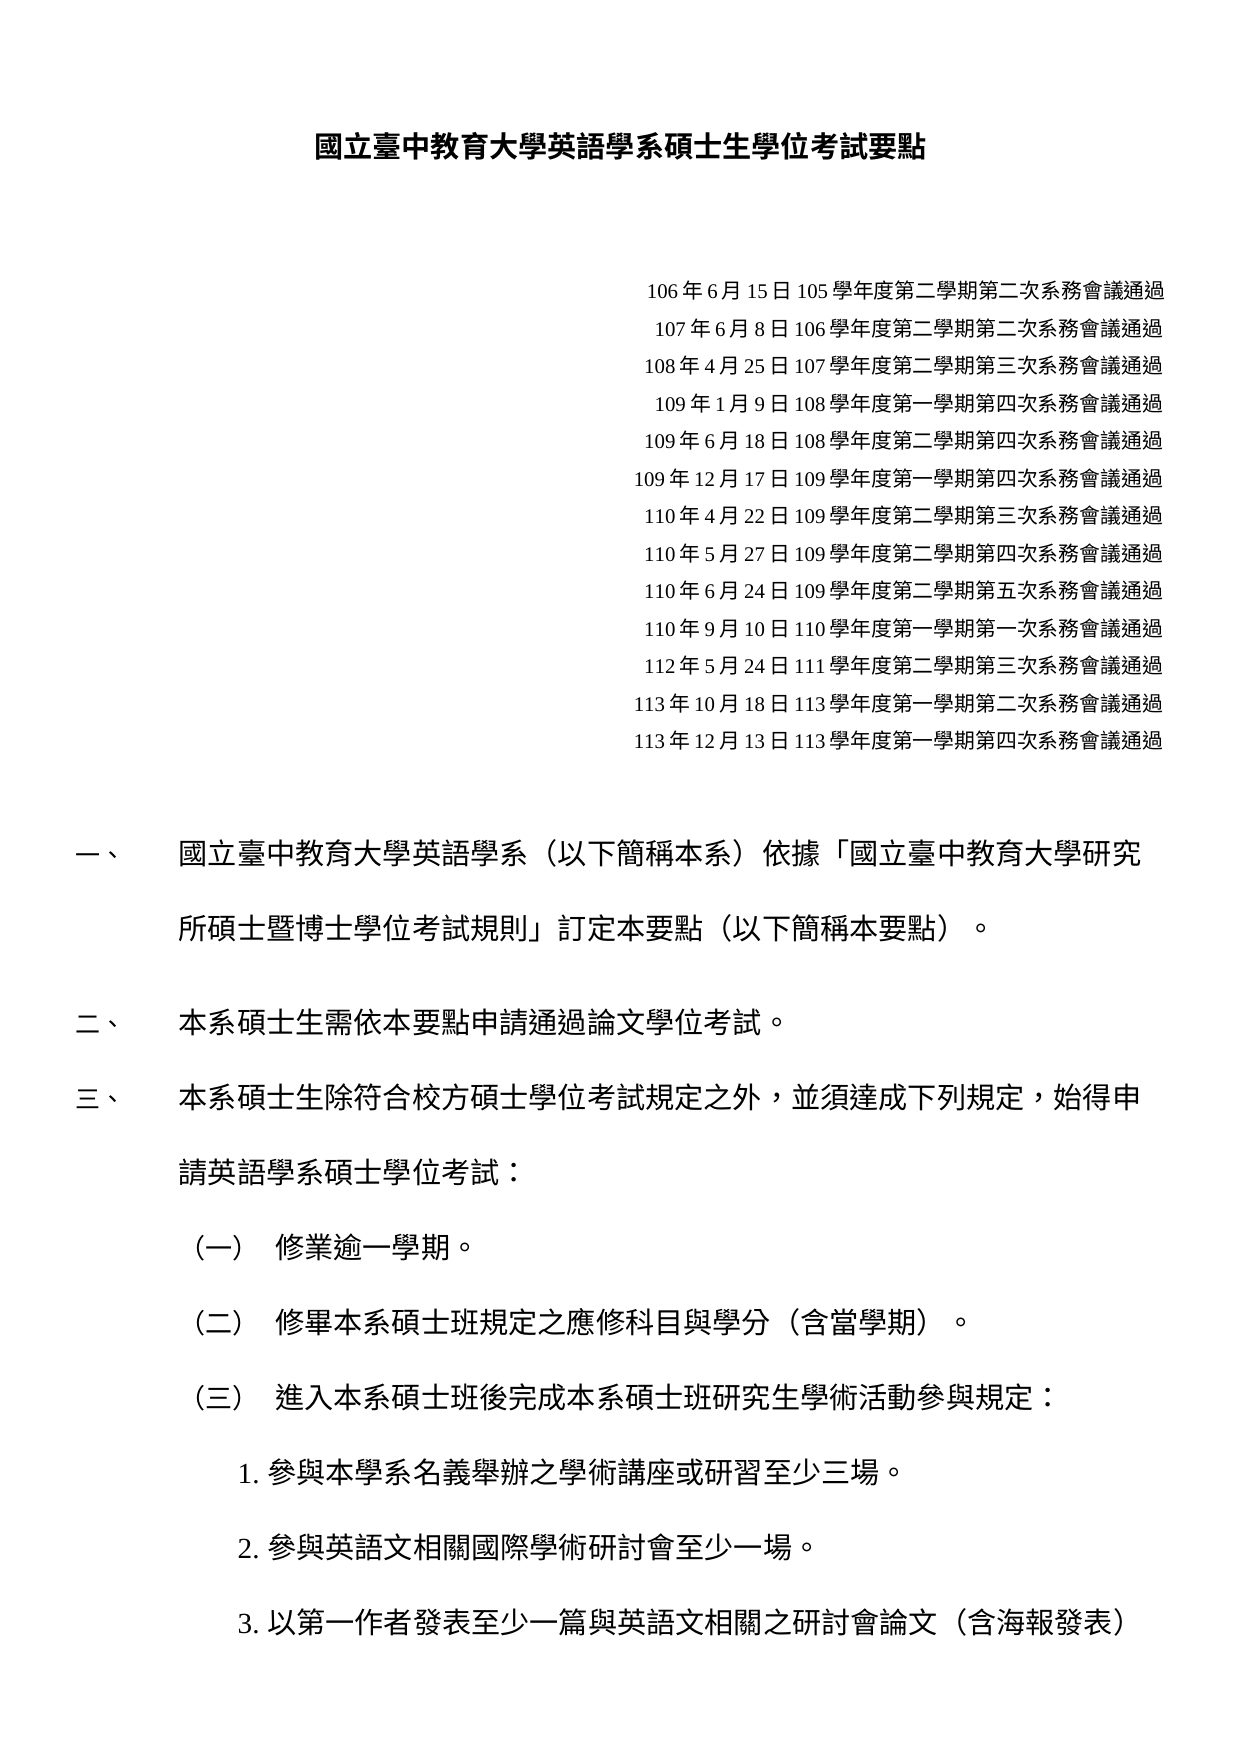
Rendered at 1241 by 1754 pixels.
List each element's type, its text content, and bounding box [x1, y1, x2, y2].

text 109年1月9日108學年度第一學期第四次系務會議通過 [75, 383, 1162, 421]
subtitle 國立臺中教育大學英語學系碩士生學位考試要點 [75, 108, 1165, 183]
text 110年5月27日109學年度第二學期第四次系務會議通過 [75, 533, 1162, 571]
text 106年6月15日105學年度第二學期第二次系務會議通過 [125, 271, 1165, 308]
text 112年5月24日111學年度第二學期第三次系務會議通過 [75, 646, 1162, 683]
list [237, 1583, 1165, 1658]
text 110年9月10日110學年度第一學期第一次系務會議通過 [75, 608, 1162, 646]
list 參與英語文相關國際學術研討會至少一場。 [237, 1508, 1165, 1583]
list 修業逾一學期。 [178, 1208, 1165, 1283]
list 本系碩士生需依本要點申請通過論文學位考試。 [75, 983, 1165, 1058]
text 108年4月25日107學年度第二學期第三次系務會議通過 [75, 346, 1162, 383]
text 110年4月22日109學年度第二學期第三次系務會議通過 [75, 496, 1162, 533]
list 本系碩士生除符合校方碩士學位考試規定之外，並須達成下列規定，始得申請英語學系碩士學位考試： [75, 1058, 1165, 1208]
text 109年6月18日108學年度第二學期第四次系務會議通過 [75, 421, 1162, 458]
text 113年10月18日113學年度第一學期第二次系務會議通過 [75, 683, 1162, 721]
list 進入本系碩士班後完成本系碩士班研究生學術活動參與規定： [178, 1358, 1165, 1433]
text 109年12月17日109學年度第一學期第四次系務會議通過 [75, 458, 1162, 496]
list 國立臺中教育大學英語學系（以下簡稱本系）依據「國立臺中教育大學研究所碩士暨博士學位考試規則」訂定本要點（以下簡稱本要點）。 [75, 814, 1165, 964]
list 參與本學系名義舉辦之學術講座或研習至少三場。 [237, 1433, 1165, 1508]
text 113年12月13日113學年度第一學期第四次系務會議通過 [75, 721, 1162, 758]
text 110年6月24日109學年度第二學期第五次系務會議通過 [75, 571, 1162, 608]
list 修畢本系碩士班規定之應修科目與學分（含當學期）。 [178, 1283, 1165, 1358]
text 107年6月8日106學年度第二學期第二次系務會議通過 [75, 308, 1162, 346]
